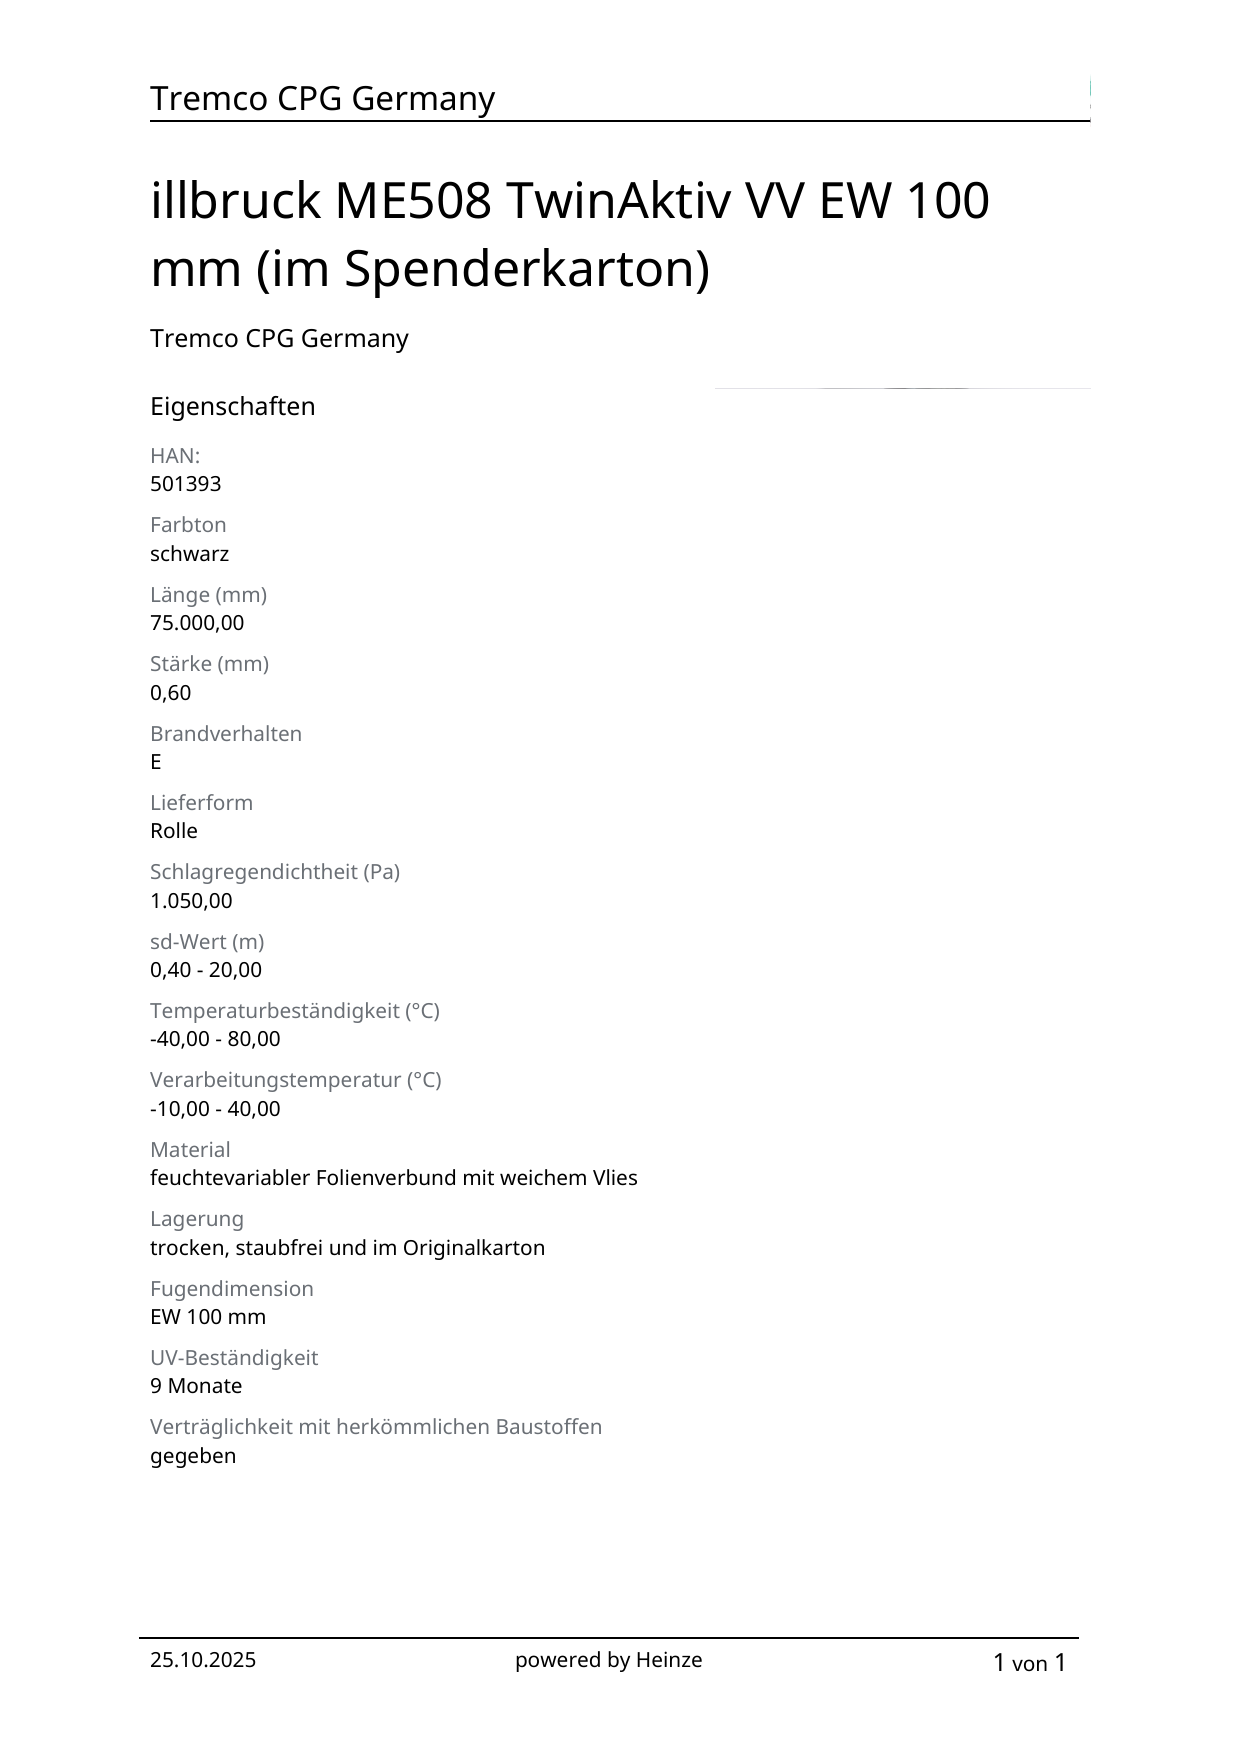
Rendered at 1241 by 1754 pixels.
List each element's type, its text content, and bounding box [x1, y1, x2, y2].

text Eigenschaften [150, 388, 1090, 422]
text 501393 [150, 469, 1090, 498]
text -10,00 - 40,00 [150, 1094, 1090, 1122]
text HAN: [150, 441, 1090, 469]
text Fugendimension [150, 1274, 1090, 1302]
text 0,40 - 20,00 [150, 955, 1090, 984]
text Schlagregendichtheit (Pa) [150, 857, 1090, 886]
text -40,00 - 80,00 [150, 1024, 1090, 1053]
text Verträglichkeit mit herkömmlichen Baustoffen [150, 1412, 1090, 1441]
text Stärke (mm) [150, 649, 1090, 678]
text Material [150, 1135, 1090, 1163]
text Tremco CPG Germany [150, 320, 1090, 354]
text UV-Beständigkeit [150, 1343, 1090, 1371]
text Brandverhalten [150, 719, 1090, 747]
text 75.000,00 [150, 608, 1090, 637]
text trocken, staubfrei und im Originalkarton [150, 1233, 1090, 1261]
text Länge (mm) [150, 580, 1090, 608]
text 0,60 [150, 678, 1090, 706]
text schwarz [150, 539, 1090, 567]
text EW 100 mm [150, 1302, 1090, 1331]
text 1.050,00 [150, 886, 1090, 914]
text Verarbeitungstemperatur (°C) [150, 1066, 1090, 1094]
text Lagerung [150, 1204, 1090, 1233]
text Rolle [150, 816, 1090, 845]
text Temperaturbeständigkeit (°C) [150, 996, 1090, 1024]
text sd-Wert (m) [150, 927, 1090, 955]
text Farbton [150, 511, 1090, 539]
text illbruck ME508 TwinAktiv VV EW 100 mm (im Spenderkarton) [150, 165, 1090, 301]
text feuchtevariabler Folienverbund mit weichem Vlies [150, 1163, 1090, 1192]
text gegeben [150, 1441, 1090, 1469]
text Lieferform [150, 788, 1090, 816]
text E [150, 747, 1090, 776]
text 9 Monate [150, 1371, 1090, 1400]
